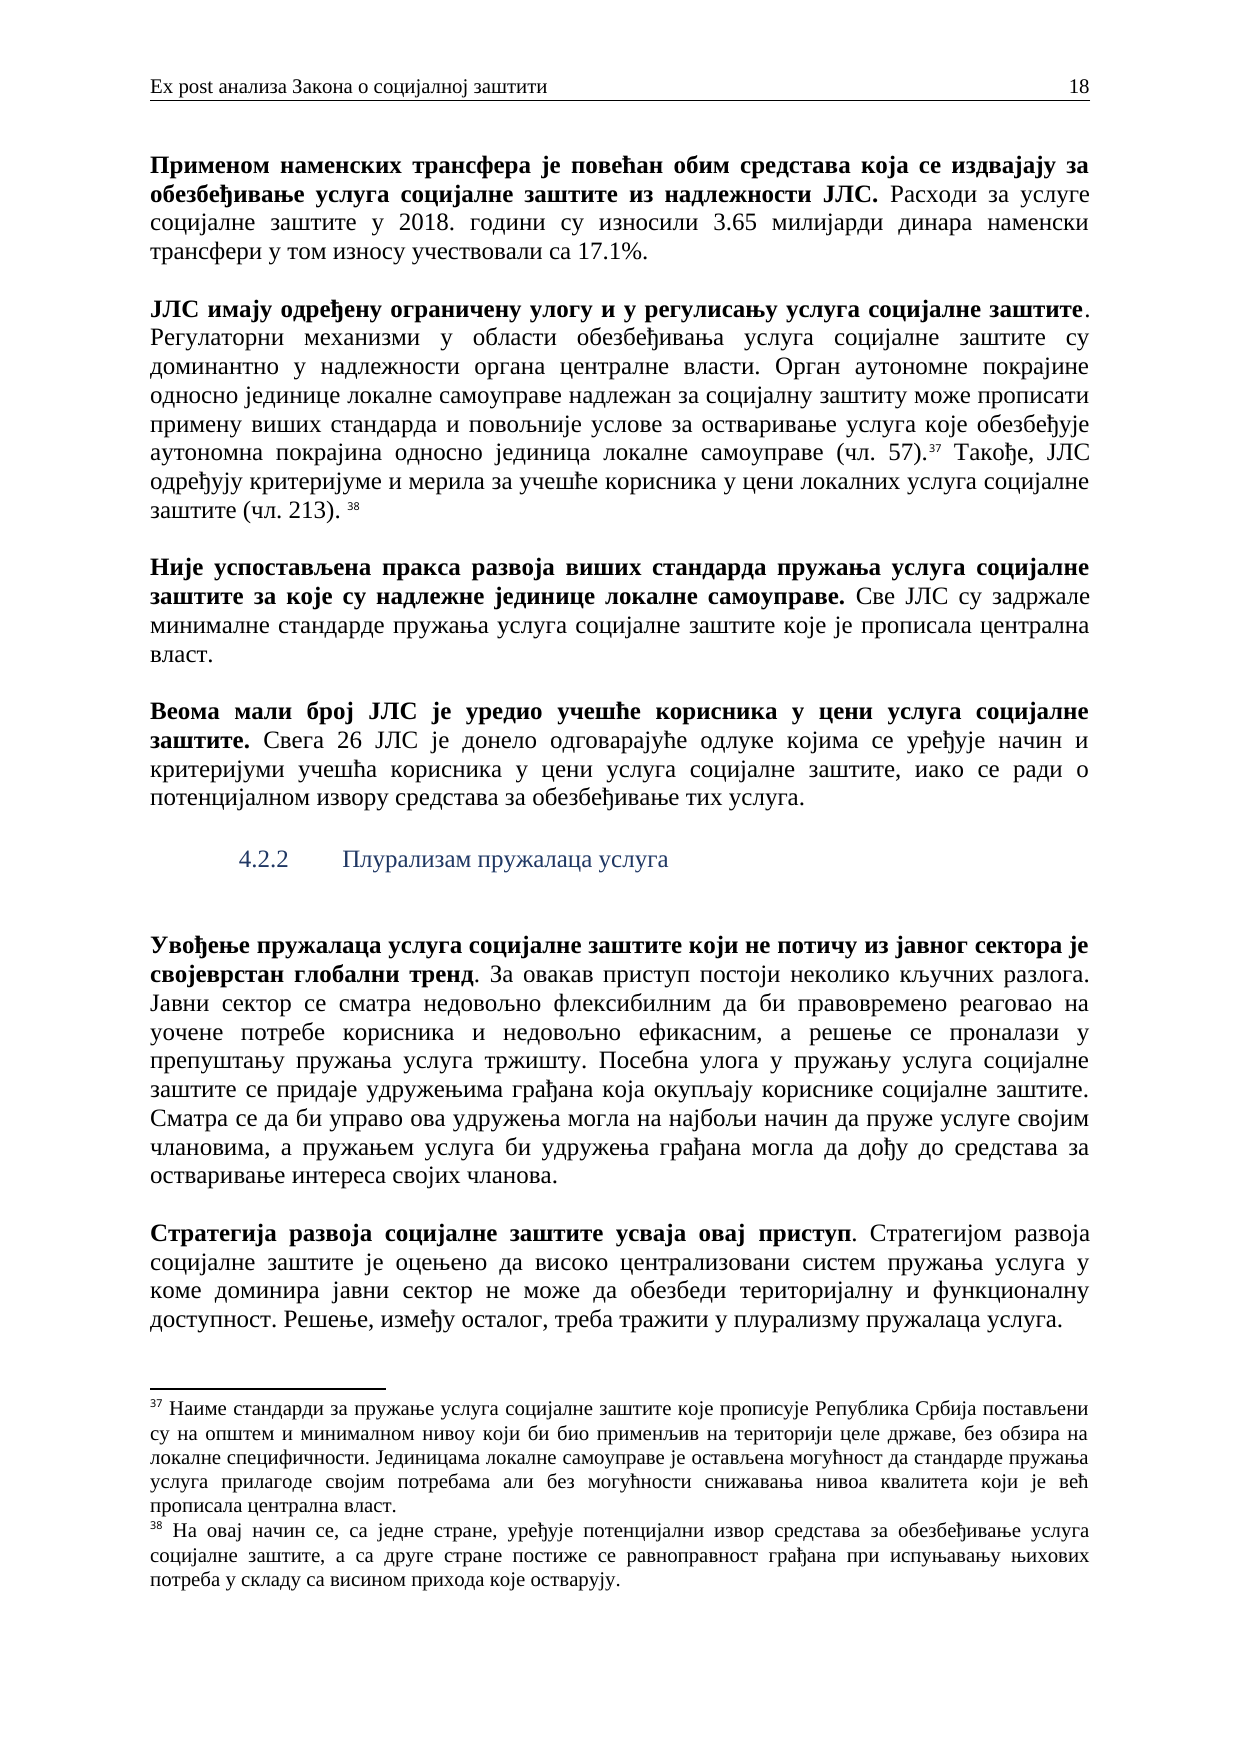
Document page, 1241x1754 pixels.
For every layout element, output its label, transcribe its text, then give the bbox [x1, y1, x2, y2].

subtitle Плурализам пружалаца услуга [239, 844, 1090, 873]
text Није успостављена пракса развоја виших стандарда пружања услуга социјалне заштите за које су надлежне јединице локалне самоуправе. Све ЈЛС су задржале минималне стандарде пружања услуга социјалне заштите које је прописала централна власт. [150, 552, 1090, 667]
text Применом наменских трансфера је повећан обим средстава која се издвајају за обезбеђивање услуга социјалне заштите из надлежности ЈЛС. Расходи за услуге социјалне заштите у 2018. години су износили 3.65 милијарди динара наменски трансфери у том износу учествовали са 17.1%. [150, 150, 1090, 265]
text Увођење пружалаца услуга социјалне заштите који не потичу из јавног сектора је својеврстан глобални тренд. За овакав приступ постоји неколико кључних разлога. Јавни сектор се сматра недовољно флексибилним да би правовремено реаговао на уочене потребе корисника и недовољно ефикасним, а решење се проналази у препуштању пружања услуга тржишту. Посебна улога у пружању услуга социјалне заштите се придаје удружењима грађана која окупљају кориснике социјалне заштите. Сматра се да би управо ова удружења могла на најбољи начин да пруже услуге својим члановима, а пружањем услуга би удружења грађана могла да дођу до средстава за остваривање интереса својих чланова. [150, 930, 1090, 1189]
text Стратегија развоја социјалне заштите усваја овај приступ. Стратегијом развоја социјалне заштите је оцењено да високо централизовани систем пружања услуга у коме доминира јавни сектор не може да обезбеди територијалну и функционалну доступност. Решење, између осталог, треба тражити у плурализму пружалаца услуга. [150, 1218, 1090, 1333]
text ЈЛС имају одређену ограничену улогу и у регулисању услуга социјалне заштите. Регулаторни механизми у области обезбеђивања услуга социјалне заштите су доминантно у надлежности органа централне власти. Орган аутономне покрајине односно јединице локалне самоуправе надлежан за социјалну заштиту може прописати примену виших стандарда и повољније услове за остваривање услуга које обезбеђује аутономна покрајина односно јединица локалне самоуправе (чл. 57). Такође, ЈЛС одређују критеријуме и мерила за учешће корисника у цени локалних услуга социјалне заштите (чл. 213). [150, 294, 1090, 524]
text Веома мали број ЈЛС је уредио учешће корисника у цени услуга социјалне заштите. Свега 26 ЈЛС је донело одговарајуће одлуке којима се уређује начин и критеријуми учешћа корисника у цени услуга социјалне заштите, иако се ради о потенцијалном извору средстава за обезбеђивање тих услуга. [150, 696, 1090, 811]
